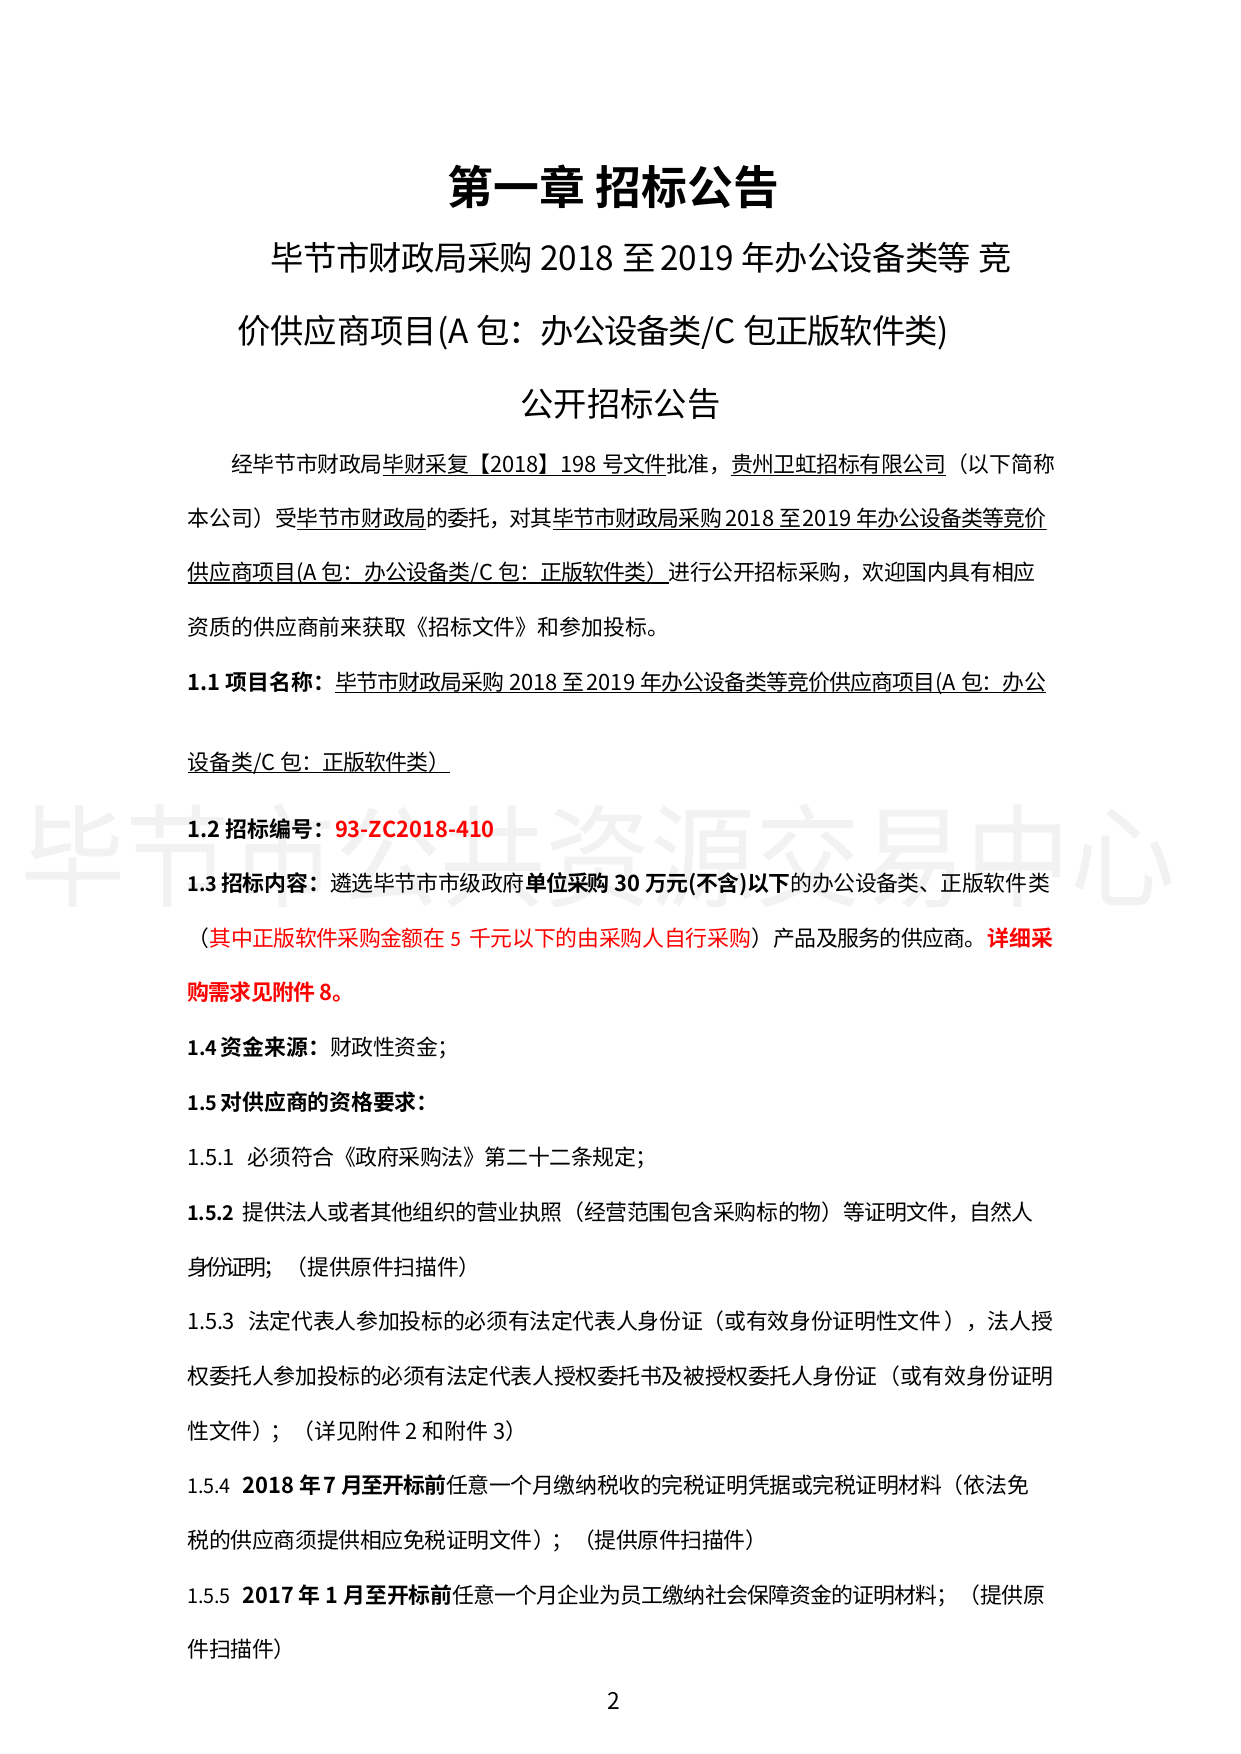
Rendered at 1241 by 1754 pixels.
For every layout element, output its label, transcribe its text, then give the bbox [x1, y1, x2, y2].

list 法定代表人参加投标的必须有法定代表人身份证（或有效身份证明性文件），法人授权委托人参加投标的必须有法定代表人授权委托书及被授权委托人身份证（或有效身份证明性文件）；（详见附件 2 和附件 3） [187, 1304, 1054, 1445]
subtitle 1.2 招标编号：93-ZC2018-410 [187, 814, 1240, 843]
subtitle 公开招标公告 [520, 377, 1240, 426]
list 资金来源：财政性资金； [187, 1030, 1240, 1062]
list 提供法人或者其他组织的营业执照（经营范围包含采购标的物）等证明文件，自然人身份证明；（提供原件扫描件） [187, 1195, 1053, 1281]
text 资质的供应商前来获取《招标文件》和参加投标。 [187, 609, 1240, 641]
text 1.1 项目名称：毕节市财政局采购 2018 至 2019 年办公设备类等竞价供应商项目(A 包：办公设备类/C 包：正版软件类） [187, 664, 1053, 779]
subtitle 毕节市财政局采购 2018 至 2019 年办公设备类等 竞价供应商项目(A 包：办公设备类/C 包正版软件类) [237, 232, 1021, 353]
list 招标内容：遴选毕节市市级政府单位采购 30 万元(不含)以下的办公设备类、正版软件类（其中正版软件采购金额在 5 千元以下的由采购人自行采购）产品及服务的供应商。详细采购需求见附件 8。 [187, 866, 1053, 1007]
list 2017 年 1 月至开标前任意一个月企业为员工缴纳社会保障资金的证明材料；（提供原件扫描件） [187, 1578, 1054, 1664]
subtitle 对供应商的资格要求： [187, 1085, 1240, 1117]
list 2018 年 7 月至开标前任意一个月缴纳税收的完税证明凭据或完税证明材料（依法免税的供应商须提供相应免税证明文件）；（提供原件扫描件） [187, 1468, 1048, 1555]
text 第一章 招标公告 [448, 151, 1240, 217]
text 经毕节市财政局毕财采复【2018】198 号文件批准，贵州卫虹招标有限公司（以下简称 [231, 447, 1240, 479]
list 必须符合《政府采购法》第二十二条规定； [187, 1140, 1240, 1172]
text 本公司）受毕节市财政局的委托，对其毕节市财政局采购 2018 至 2019 年办公设备类等竞价 [187, 501, 1240, 533]
text 供应商项目(A 包：办公设备类/C 包：正版软件类）进行公开招标采购，欢迎国内具有相应 [187, 555, 1240, 587]
